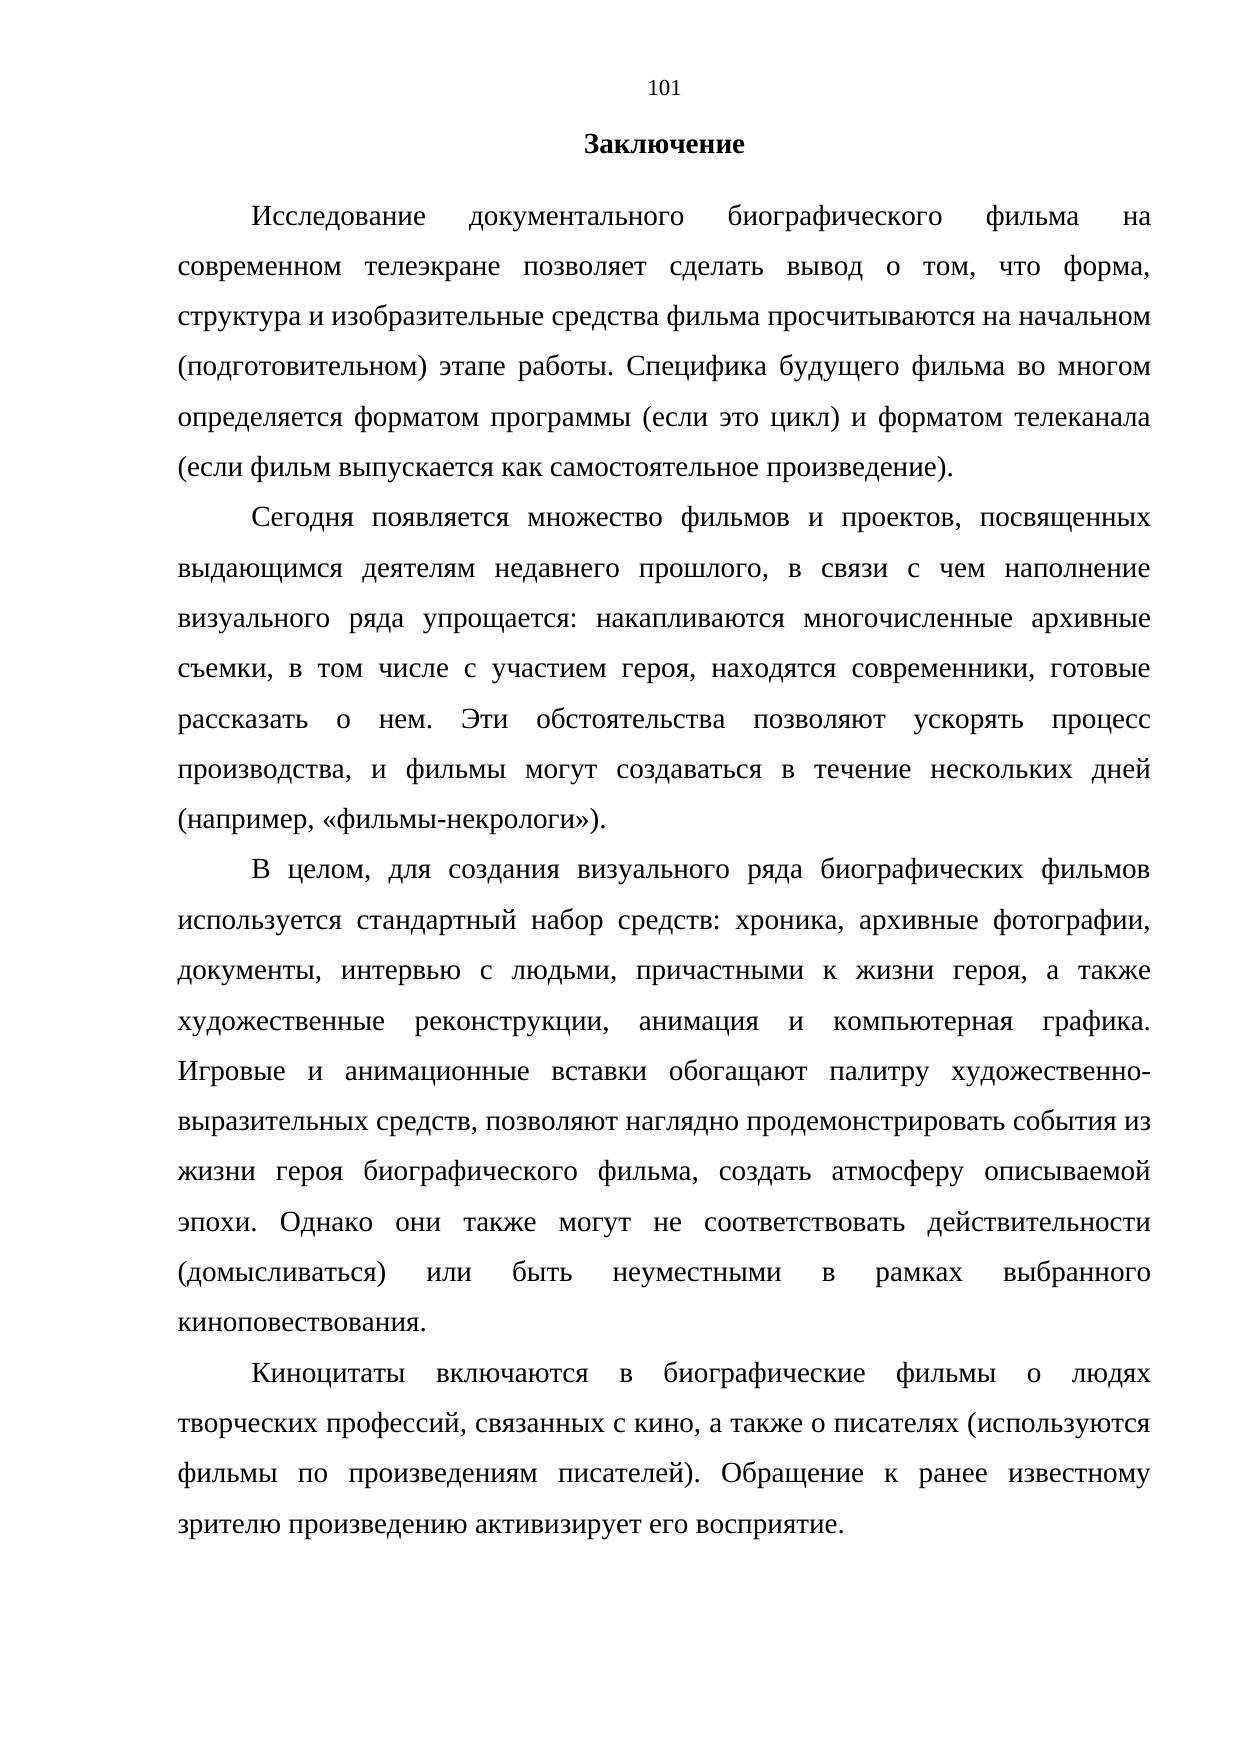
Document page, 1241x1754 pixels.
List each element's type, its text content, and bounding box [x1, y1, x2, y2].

text Заключение [177, 126, 1152, 160]
text Сегодня появляется множество фильмов и проектов, посвященных выдающимся деятелям недавнего прошлого, в связи с чем наполнение визуального ряда упрощается: накапливаются многочисленные архивные съемки, в том числе с участием героя, находятся современники, готовые рассказать о нем. Эти обстоятельства позволяют ускорять процесс производства, и фильмы могут создаваться в течение нескольких дней (например, «фильмы-некрологи»). [177, 499, 1152, 835]
text В целом, для создания визуального ряда биографических фильмов используется стандартный набор средств: хроника, архивные фотографии, документы, интервью с людьми, причастными к жизни героя, а также художественные реконструкции, анимация и компьютерная графика. Игровые и анимационные вставки обогащают палитру художественно-выразительных средств, позволяют наглядно продемонстрировать события из жизни героя биографического фильма, создать атмосферу описываемой эпохи. Однако они также могут не соответствовать действительности (домысливаться) или быть неуместными в рамках выбранного киноповествования. [177, 852, 1152, 1338]
text Исследование документального биографического фильма на современном телеэкране позволяет сделать вывод о том, что форма, структура и изобразительные средства фильма просчитываются на начальном (подготовительном) этапе работы. Специфика будущего фильма во многом определяется форматом программы (если это цикл) и форматом телеканала (если фильм выпускается как самостоятельное произведение). [177, 198, 1152, 483]
text Киноцитаты включаются в биографические фильмы о людях творческих профессий, связанных с кино, а также о писателях (используются фильмы по произведениям писателей). Обращение к ранее известному зрителю произведению активизирует его восприятие. [177, 1355, 1152, 1539]
